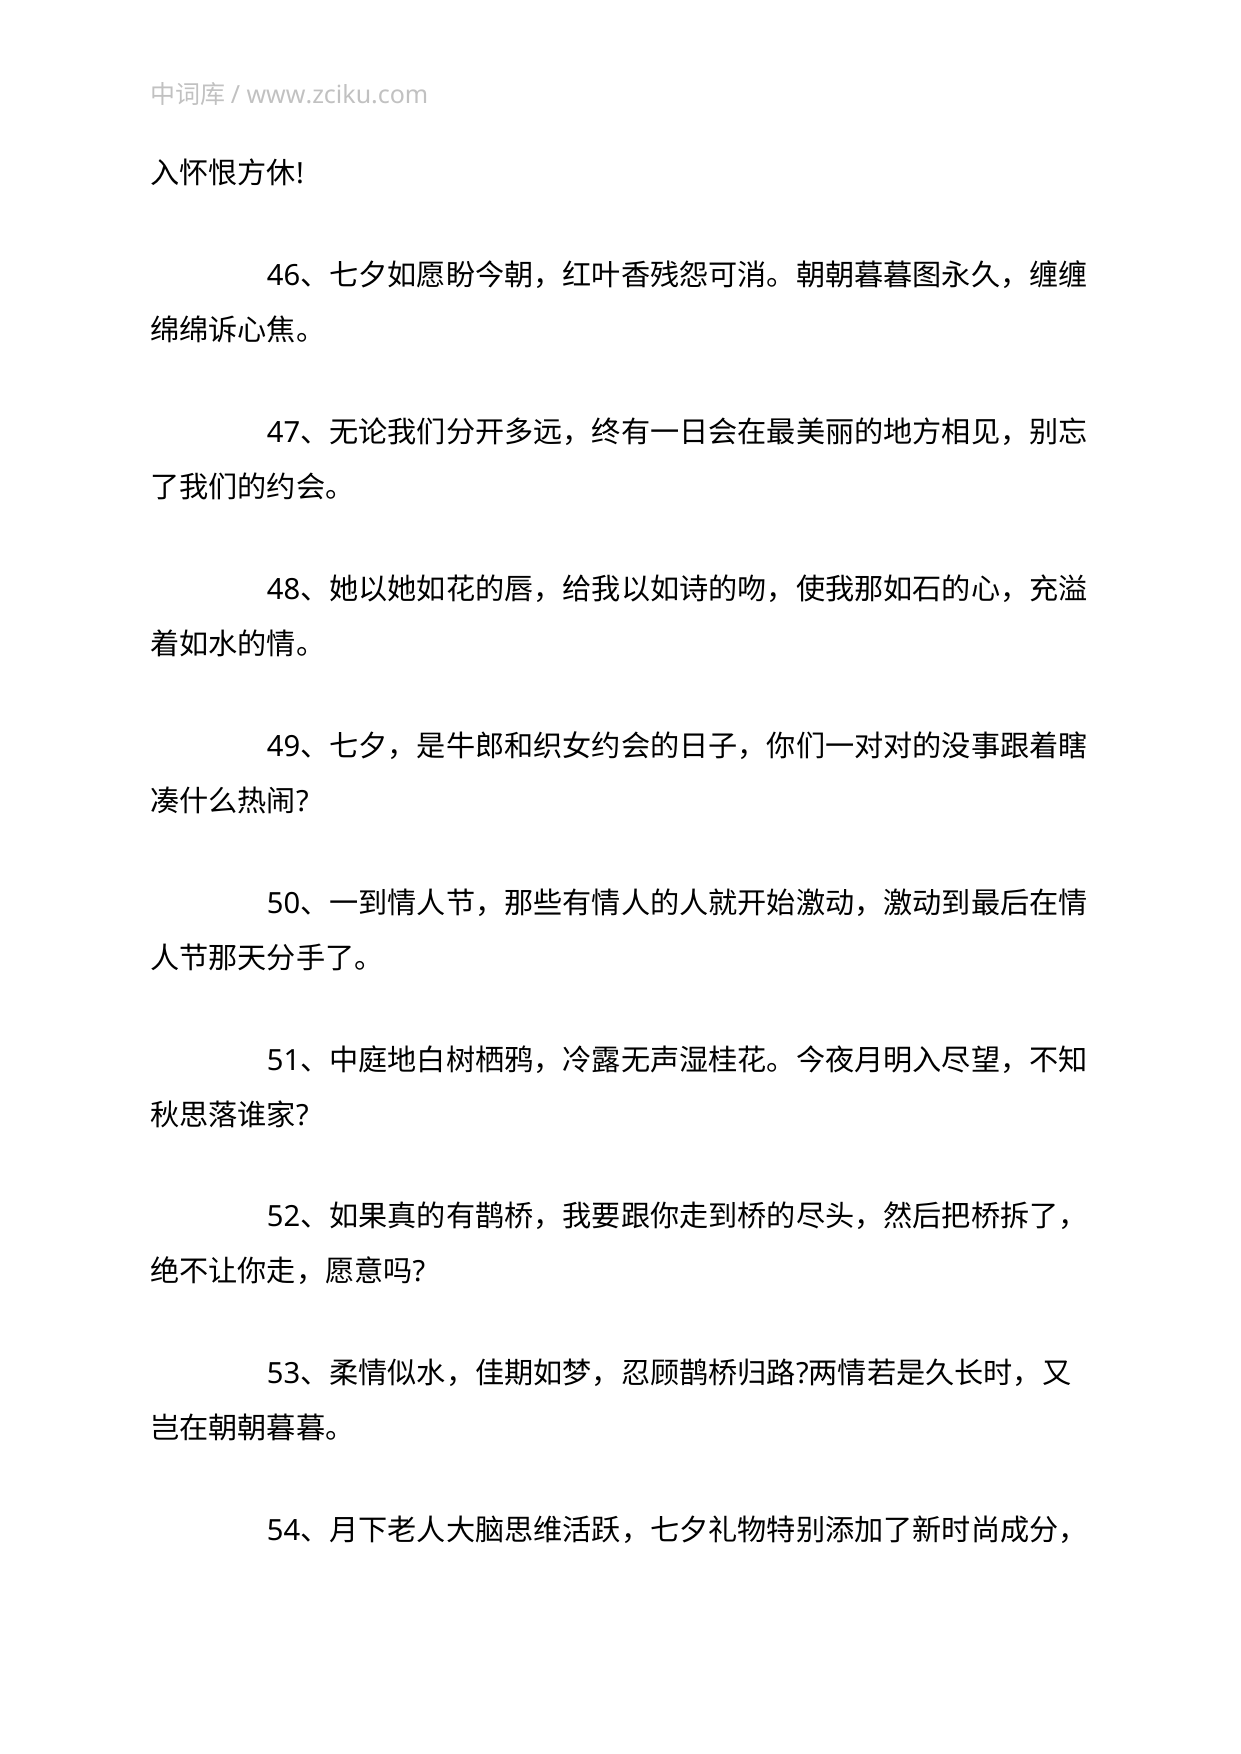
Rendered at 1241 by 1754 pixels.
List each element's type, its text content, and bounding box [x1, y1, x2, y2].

text 47、无论我们分开多远，终有一日会在最美丽的地方相见，别忘了我们的约会。 [150, 409, 1090, 506]
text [150, 1507, 1090, 1549]
text 46、七夕如愿盼今朝，红叶香残怨可消。朝朝暮暮图永久，缠缠绵绵诉心焦。 [150, 252, 1090, 349]
text 49、七夕，是牛郎和织女约会的日子，你们一对对的没事跟着瞎凑什么热闹? [150, 722, 1090, 820]
text 51、中庭地白树栖鸦，冷露无声湿桂花。今夜月明入尽望，不知秋思落谁家? [150, 1036, 1090, 1133]
text 52、如果真的有鹊桥，我要跟你走到桥的尽头，然后把桥拆了，绝不让你走，愿意吗? [150, 1193, 1090, 1290]
text 48、她以她如花的唇，给我以如诗的吻，使我那如石的心，充溢着如水的情。 [150, 566, 1090, 663]
text 53、柔情似水，佳期如梦，忍顾鹊桥归路?两情若是久长时，又岂在朝朝暮暮。 [150, 1350, 1090, 1447]
text 50、一到情人节，那些有情人的人就开始激动，激动到最后在情人节那天分手了。 [150, 879, 1090, 977]
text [150, 150, 1090, 192]
